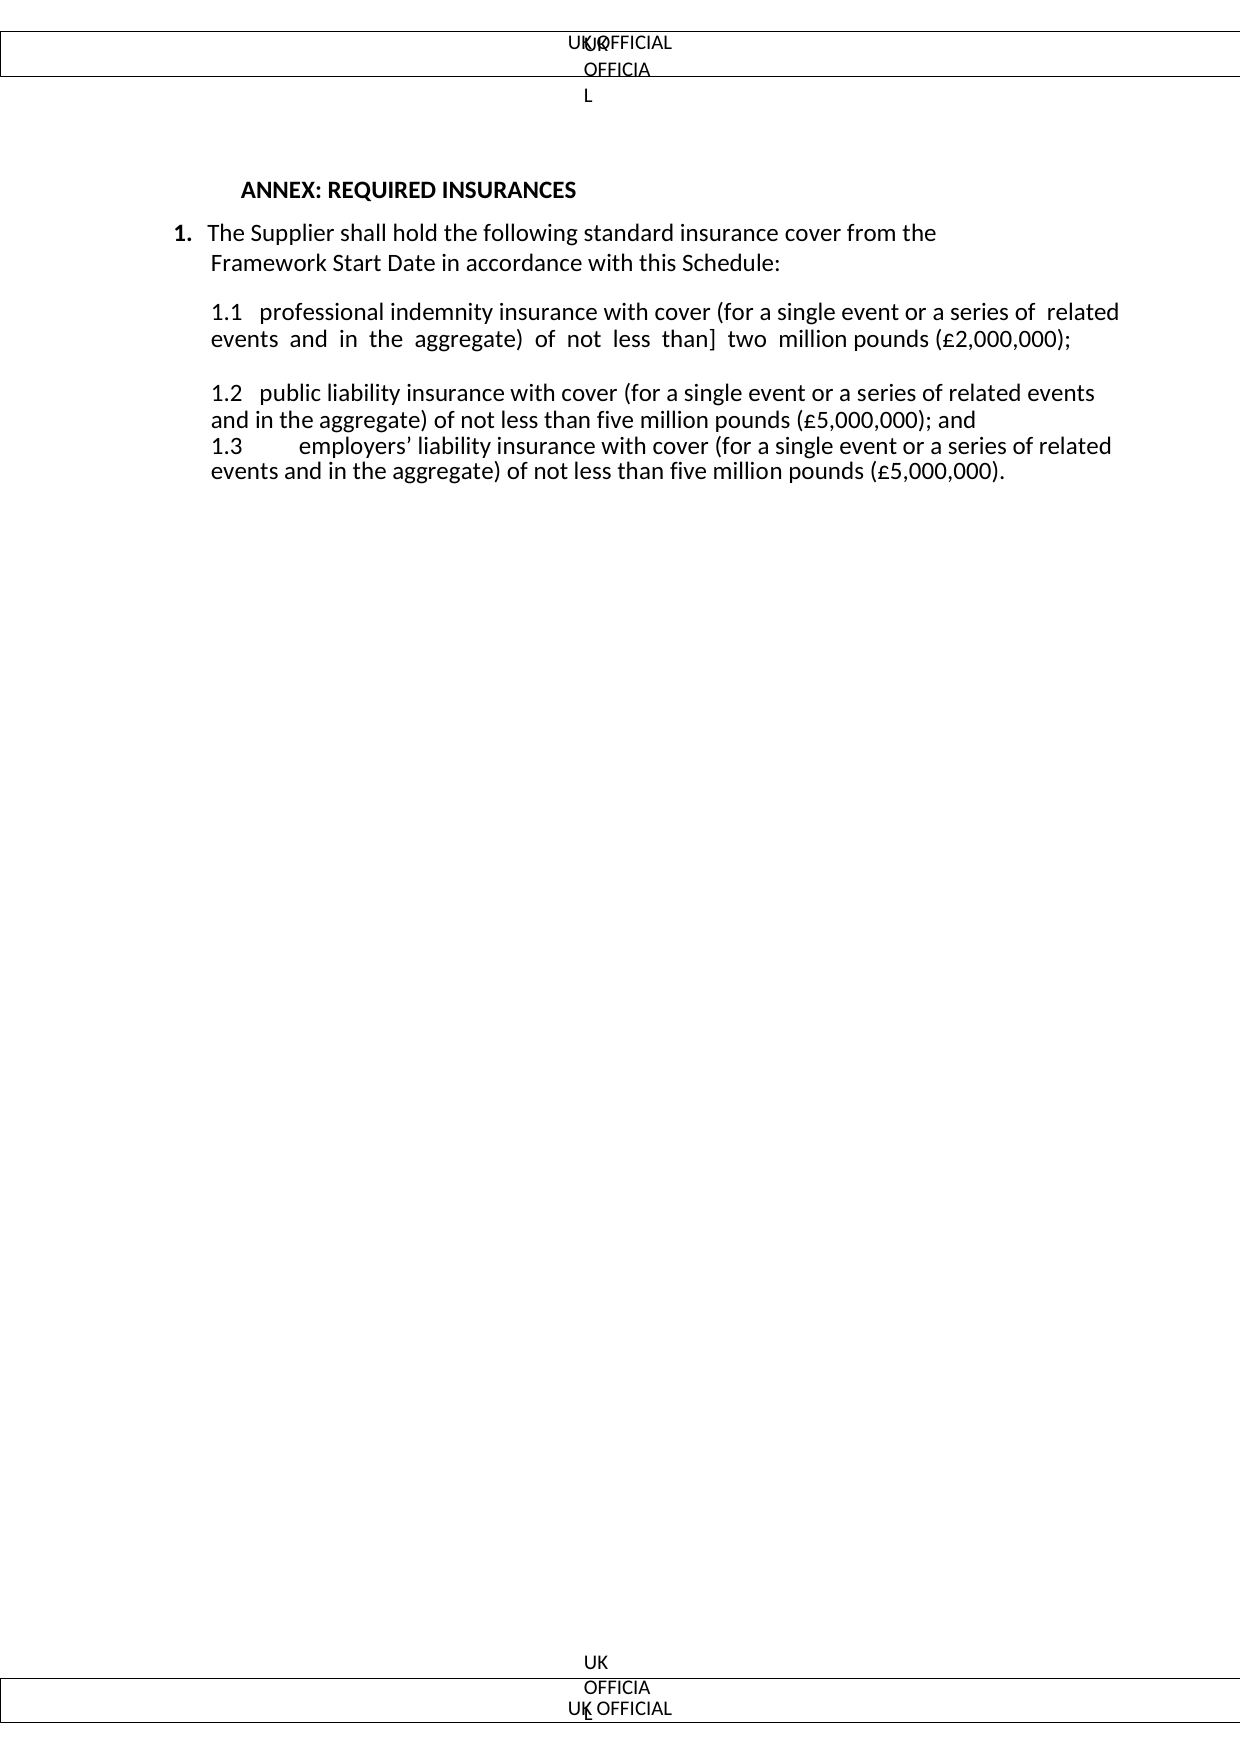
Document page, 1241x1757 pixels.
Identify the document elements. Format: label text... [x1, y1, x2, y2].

text events and in the aggregate) of not less than five million pounds (£5,000,000). [211, 461, 1240, 486]
text Framework Start Date in accordance with this Schedule: [211, 248, 1240, 277]
text ANNEX: REQUIRED INSURANCES [241, 174, 1240, 204]
text 1. The Supplier shall hold the following standard insurance cover from the [173, 217, 1240, 248]
text 1.1 professional indemnity insurance with cover (for a single event or a series of related events and in the aggregate) of not less than] two million pounds (£2,000,000); [211, 298, 1122, 352]
text 1.2 public liability insurance with cover (for a single event or a series of related events and in the aggregate) of not less than five million pounds (£5,000,000); and [211, 380, 1098, 434]
text 1.3 employers’ liability insurance with cover (for a single event or a series of related [211, 434, 1240, 461]
